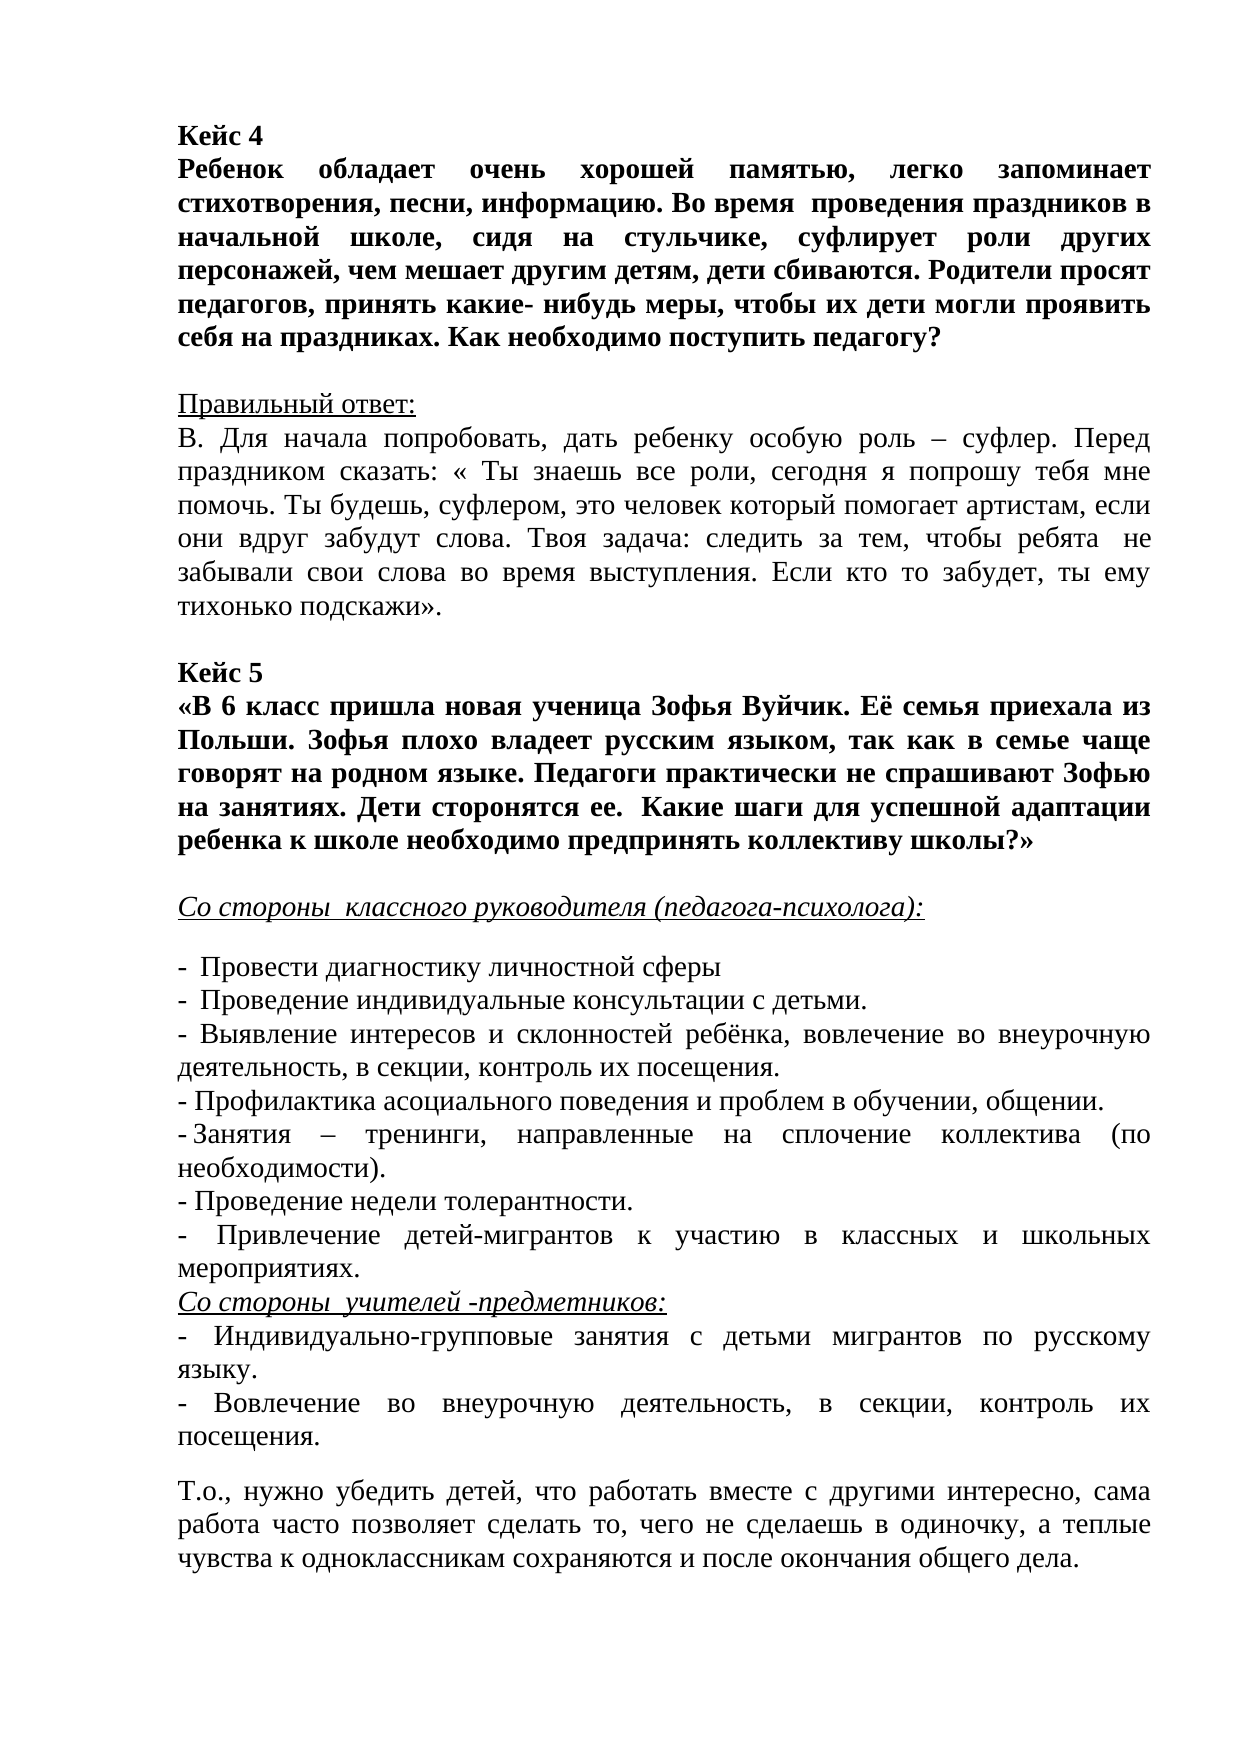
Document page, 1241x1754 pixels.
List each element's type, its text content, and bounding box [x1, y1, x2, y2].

text Кейс 4 [177, 118, 1152, 152]
text - Вовлечение во внеурочную деятельность, в секции, контроль их посещения. [177, 1385, 1152, 1452]
text - Привлечение детей-мигрантов к участию в классных и школьных мероприятиях. [177, 1217, 1152, 1284]
text - Проведение недели толерантности. [177, 1183, 1152, 1217]
text - Выявление интересов и склонностей ребёнка, вовлечение во внеурочную деятельность, в секции, контроль их посещения. [177, 1016, 1152, 1083]
text - Провести диагностику личностной сферы [177, 949, 1152, 982]
text - Занятия – тренинги, направленные на сплочение коллектива (по необходимости). [177, 1116, 1152, 1183]
text Ребенок обладает очень хорошей памятью, легко запоминает стихотворения, песни, информацию. Во время проведения праздников в начальной школе, сидя на стульчике, суфлирует роли других персонажей, чем мешает другим детям, дети сбиваются. Родители просят педагогов, принять какие- нибудь меры, чтобы их дети могли проявить себя на праздниках. Как необходимо поступить педагогу? [177, 152, 1152, 353]
text Со стороны учителей -предметников: [177, 1284, 1152, 1318]
text Со стороны классного руководителя (педагога-психолога): [177, 889, 1152, 923]
text - Проведение индивидуальные консультации с детьми. [177, 982, 1152, 1016]
text «В 6 класс пришла новая ученица Зофья Вуйчик. Её семья приехала из Польши. Зофья плохо владеет русским языком, так как в семье чаще говорят на родном языке. Педагоги практически не спрашивают Зофью на занятиях. Дети сторонятся ее. Какие шаги для успешной адаптации ребенка к школе необходимо предпринять коллективу школы?» [177, 688, 1152, 856]
text - Профилактика асоциального поведения и проблем в обучении, общении. [177, 1083, 1152, 1116]
text - Индивидуально-групповые занятия с детьми мигрантов по русскому языку. [177, 1318, 1152, 1385]
text Правильный ответ: [177, 386, 1152, 420]
text Т.о., нужно убедить детей, что работать вместе с другими интересно, сама работа часто позволяет сделать то, чего не сделаешь в одиночку, а теплые чувства к одноклассникам сохраняются и после окончания общего дела. [177, 1473, 1152, 1573]
text В. Для начала попробовать, дать ребенку особую роль – суфлер. Перед праздником сказать: « Ты знаешь все роли, сегодня я попрошу тебя мне помочь. Ты будешь, суфлером, это человек который помогает артистам, если они вдруг забудут слова. Твоя задача: следить за тем, чтобы ребята не забывали свои слова во время выступления. Если кто то забудет, ты ему тихонько подскажи». [177, 420, 1152, 621]
text Кейс 5 [177, 655, 1152, 688]
